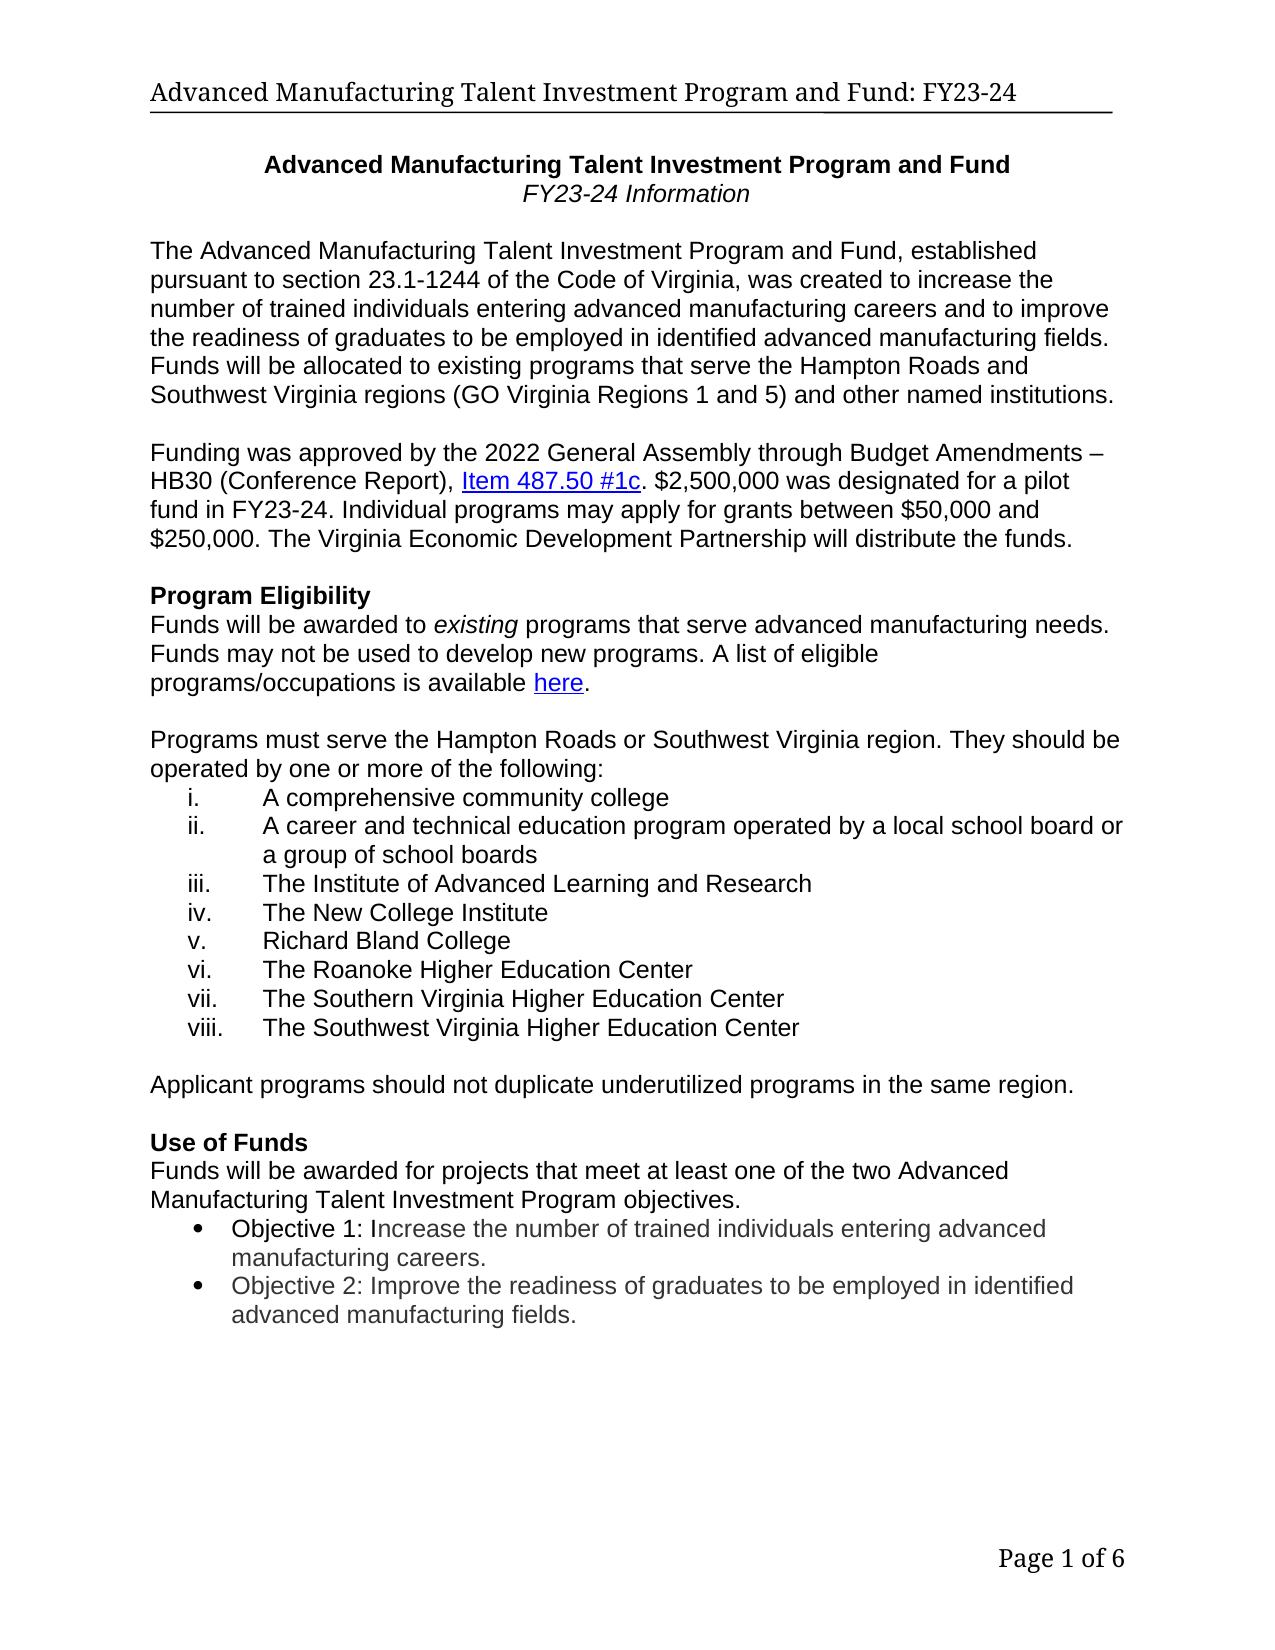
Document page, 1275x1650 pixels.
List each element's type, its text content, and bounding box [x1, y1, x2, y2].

text The Advanced Manufacturing Talent Investment Program and Fund, established pursuant to section 23.1-1244 of the Code of Virginia, was created to increase the number of trained individuals entering advanced manufacturing careers and to improve the readiness of graduates to be employed in identified advanced manufacturing fields. Funds will be allocated to existing programs that serve the Hampton Roads and Southwest Virginia regions (GO Virginia Regions 1 and 5) and other named institutions. [150, 236, 1125, 409]
text Programs must serve the Hampton Roads or Southwest Virginia region. They should be operated by one or more of the following: [150, 725, 1125, 782]
list The New College Institute [187, 897, 1125, 926]
list Objective 1: Increase the number of trained individuals entering advanced manufacturing careers. [194, 1214, 1125, 1271]
list A career and technical education program operated by a local school board or a group of school boards [187, 811, 1125, 869]
text Funding was approved by the 2022 General Assembly through Budget Amendments – HB30 (Conference Report), Item 487.50 #1c. $2,500,000 was designated for a pilot fund in FY23-24. Individual programs may apply for grants between $50,000 and $250,000. The Virginia Economic Development Partnership will distribute the funds. [150, 437, 1125, 552]
list Richard Bland College [187, 926, 1125, 955]
list The Southwest Virginia Higher Education Center [187, 1012, 1125, 1041]
text Applicant programs should not duplicate underutilized programs in the same region. [150, 1070, 1125, 1099]
text FY23-24 Information [150, 179, 1125, 207]
text Funds will be awarded to existing programs that serve advanced manufacturing needs. Funds may not be used to develop new programs. A list of eligible programs/occupations is available here. [150, 610, 1125, 696]
list The Southern Virginia Higher Education Center [187, 984, 1125, 1012]
list A comprehensive community college [187, 782, 1125, 811]
list The Roanoke Higher Education Center [187, 955, 1125, 984]
text Funds will be awarded for projects that meet at least one of the two Advanced Manufacturing Talent Investment Program objectives. [150, 1156, 1125, 1214]
text Advanced Manufacturing Talent Investment Program and Fund [150, 150, 1125, 179]
text Use of Funds [150, 1127, 1125, 1156]
list The Institute of Advanced Learning and Research [187, 869, 1125, 897]
text Program Eligibility [150, 581, 1125, 610]
list Objective 2: Improve the readiness of graduates to be employed in identified advanced manufacturing fields. [194, 1271, 1125, 1329]
